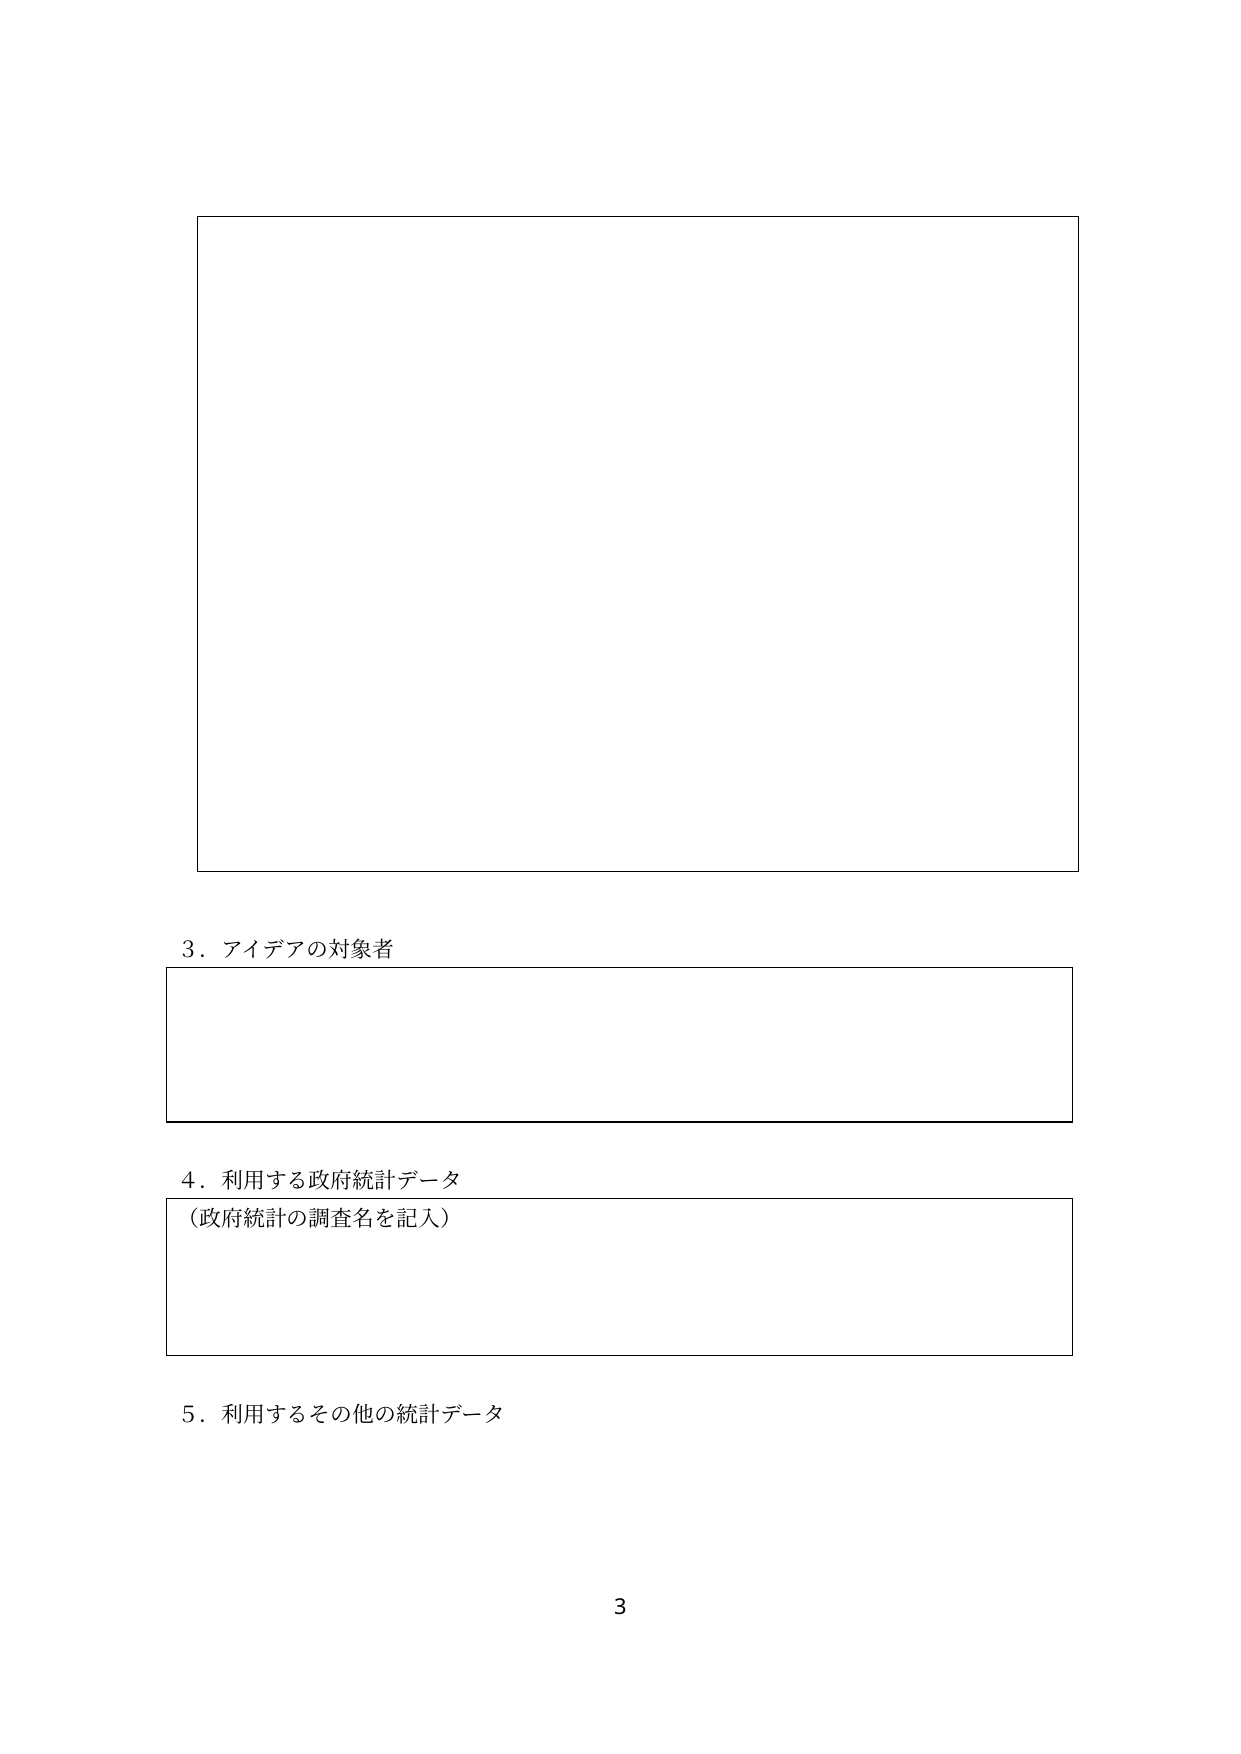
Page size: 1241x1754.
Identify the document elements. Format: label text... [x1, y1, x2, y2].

text ４．利用する政府統計データ [177, 1160, 1063, 1197]
text ５．利用するその他の統計データ [177, 1394, 1063, 1431]
text ３．アイデアの対象者 [177, 929, 1063, 967]
table_header （政府統計の調査名を記入） [167, 1199, 1072, 1355]
table_header [167, 968, 1072, 1121]
